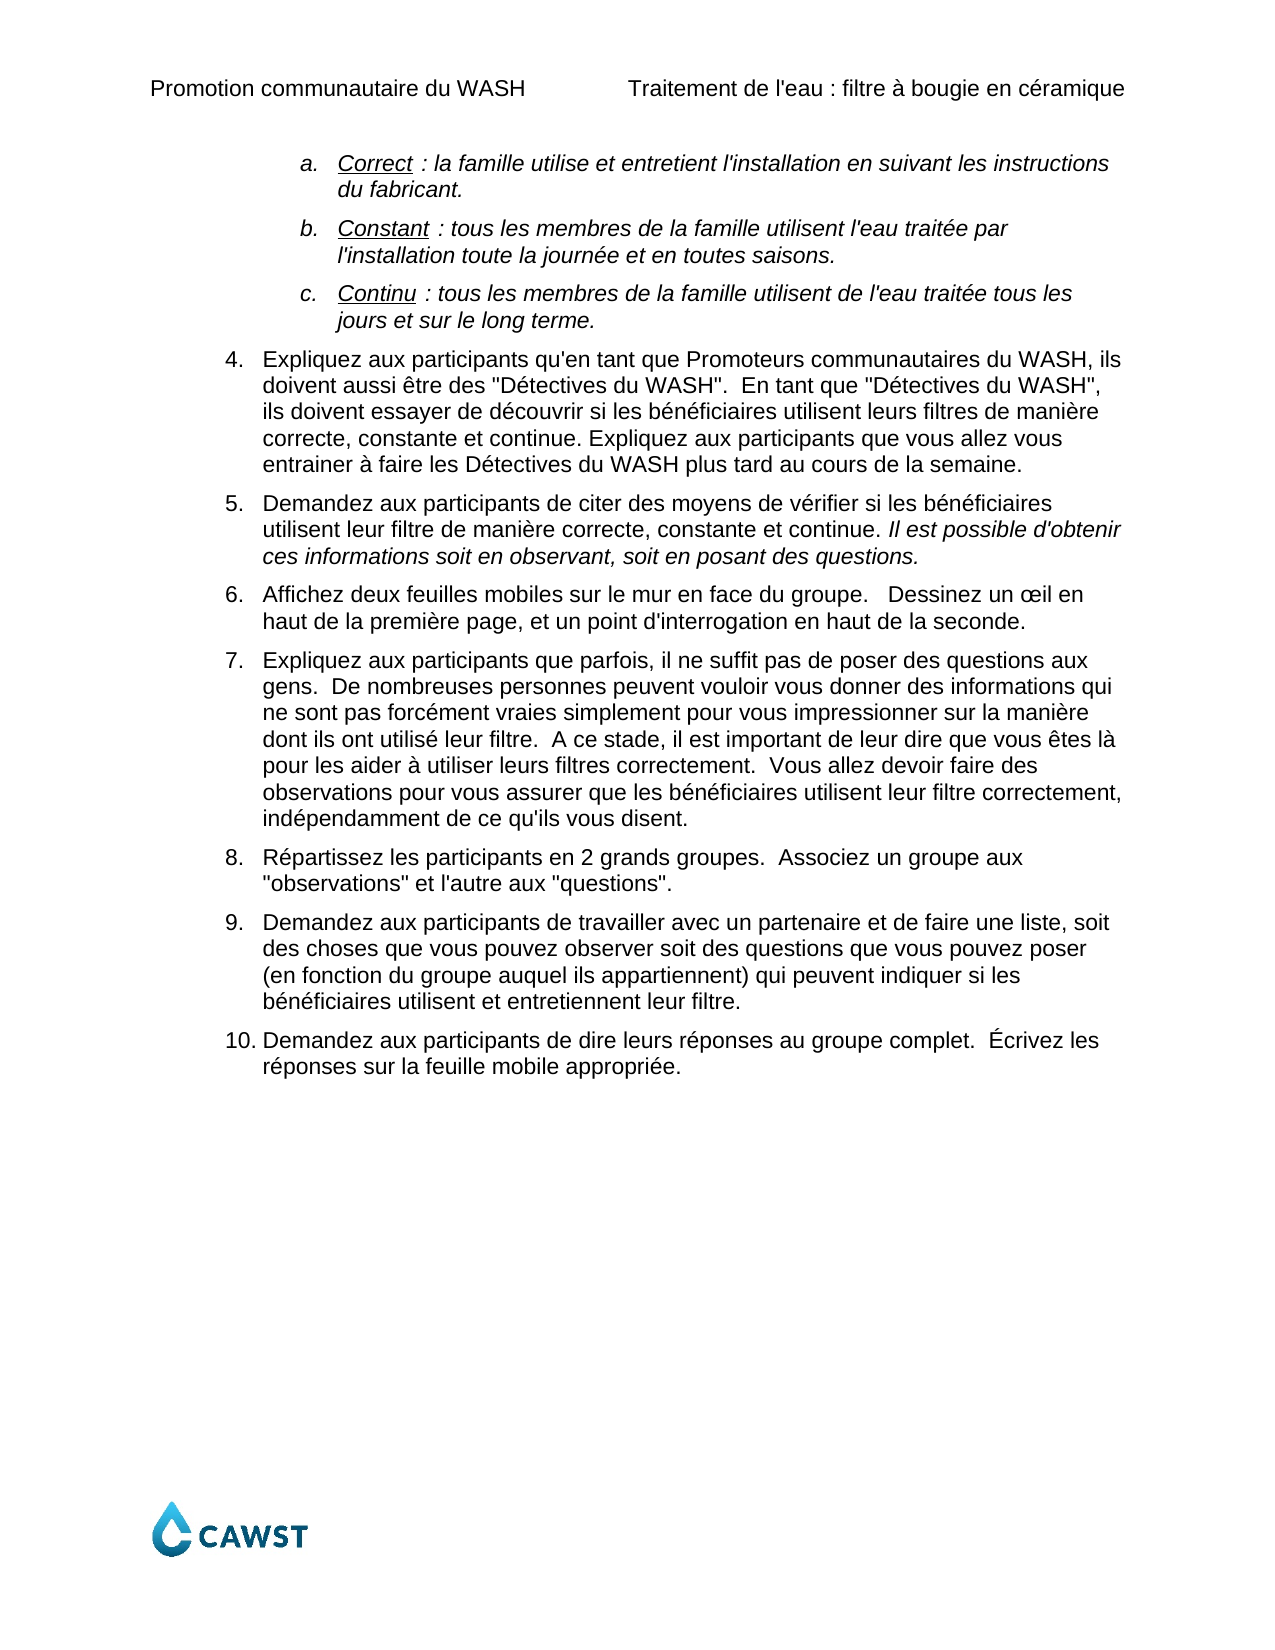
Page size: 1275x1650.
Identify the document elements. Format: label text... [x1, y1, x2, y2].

list Répartissez les participants en 2 grands groupes. Associez un groupe aux "observations" et l'autre aux "questions". [225, 844, 1125, 896]
list Continu : tous les membres de la famille utilisent de l'eau traitée tous les jours et sur le long terme. [300, 280, 1125, 333]
list Correct : la famille utilise et entretient l'installation en suivant les instructions du fabricant. [300, 150, 1125, 203]
list Demandez aux participants de travailler avec un partenaire et de faire une liste, soit des choses que vous pouvez observer soit des questions que vous pouvez poser (en fonction du groupe auquel ils appartiennent) qui peuvent indiquer si les bénéficiaires utilisent et entretiennent leur filtre. [225, 909, 1125, 1014]
list Expliquez aux participants qu'en tant que Promoteurs communautaires du WASH, ils doivent aussi être des "Détectives du WASH". En tant que "Détectives du WASH", ils doivent essayer de découvrir si les bénéficiaires utilisent leurs filtres de manière correcte, constante et continue. Expliquez aux participants que vous allez vous entrainer à faire les Détectives du WASH plus tard au cours de la semaine. [225, 346, 1125, 477]
list Demandez aux participants de citer des moyens de vérifier si les bénéficiaires utilisent leur filtre de manière correcte, constante et continue. Il est possible d'obtenir ces informations soit en observant, soit en posant des questions. [225, 490, 1125, 569]
list Expliquez aux participants que parfois, il ne suffit pas de poser des questions aux gens. De nombreuses personnes peuvent vouloir vous donner des informations qui ne sont pas forcément vraies simplement pour vous impressionner sur la manière dont ils ont utilisé leur filtre. A ce stade, il est important de leur dire que vous êtes là pour les aider à utiliser leurs filtres correctement. Vous allez devoir faire des observations pour vous assurer que les bénéficiaires utilisent leur filtre correctement, indépendamment de ce qu'ils vous disent. [225, 647, 1125, 831]
list Affichez deux feuilles mobiles sur le mur en face du groupe. Dessinez un œil en haut de la première page, et un point d'interrogation en haut de la seconde. [225, 581, 1125, 634]
list Constant : tous les membres de la famille utilisent l'eau traitée par l'installation toute la journée et en toutes saisons. [300, 215, 1125, 268]
list Demandez aux participants de dire leurs réponses au groupe complet. Écrivez les réponses sur la feuille mobile appropriée. [225, 1027, 1125, 1079]
picture [150, 1500, 309, 1558]
